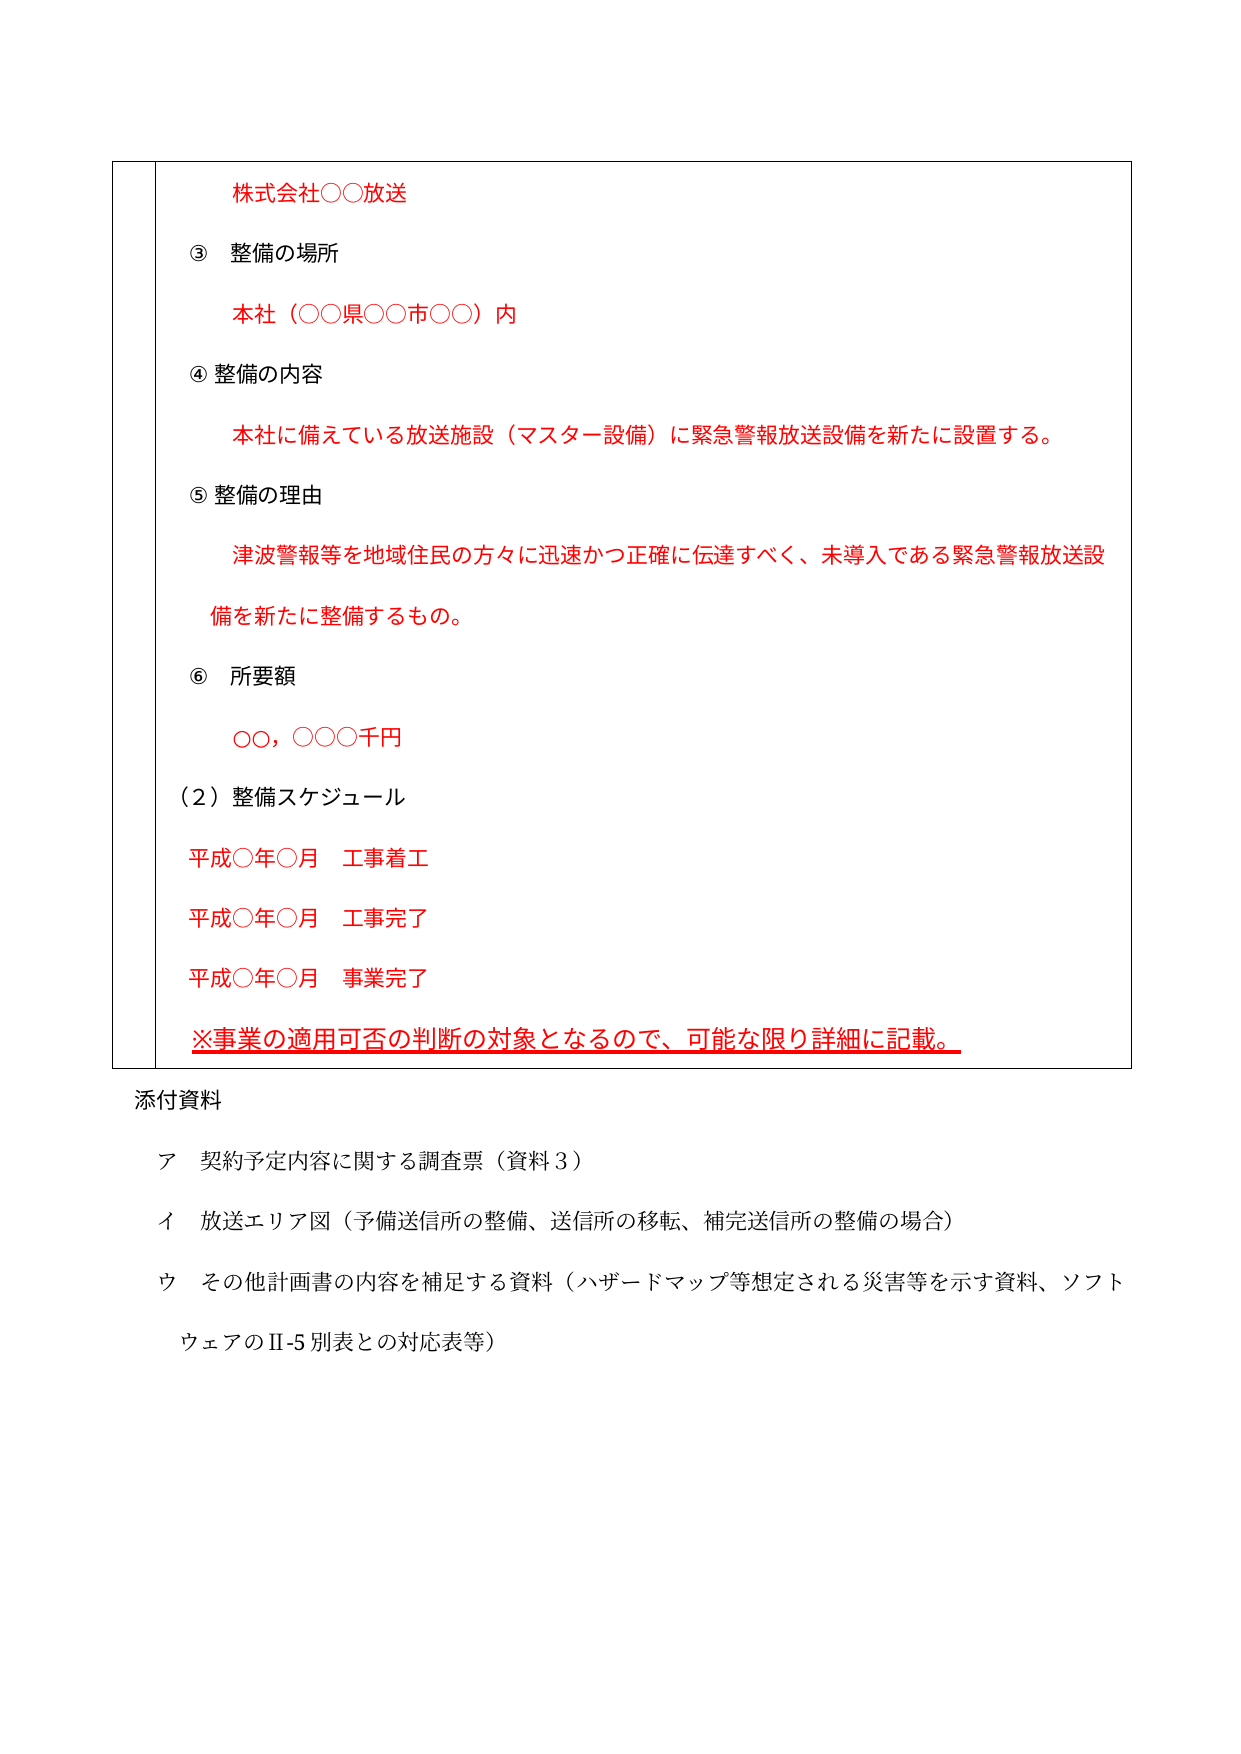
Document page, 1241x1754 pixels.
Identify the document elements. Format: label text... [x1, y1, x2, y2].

text イ 放送エリア図（予備送信所の整備、送信所の移転、補完送信所の整備の場合） [112, 1190, 1128, 1250]
text ウ その他計画書の内容を補足する資料（ハザードマップ等想定される災害等を示す資料、ソフトウェアのⅡ-5別表との対応表等） [134, 1250, 1128, 1371]
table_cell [156, 162, 1131, 1068]
text ア 契約予定内容に関する調査票（資料３） [112, 1129, 1128, 1190]
text 添付資料 [112, 1069, 1128, 1129]
table_cell [113, 162, 155, 1068]
